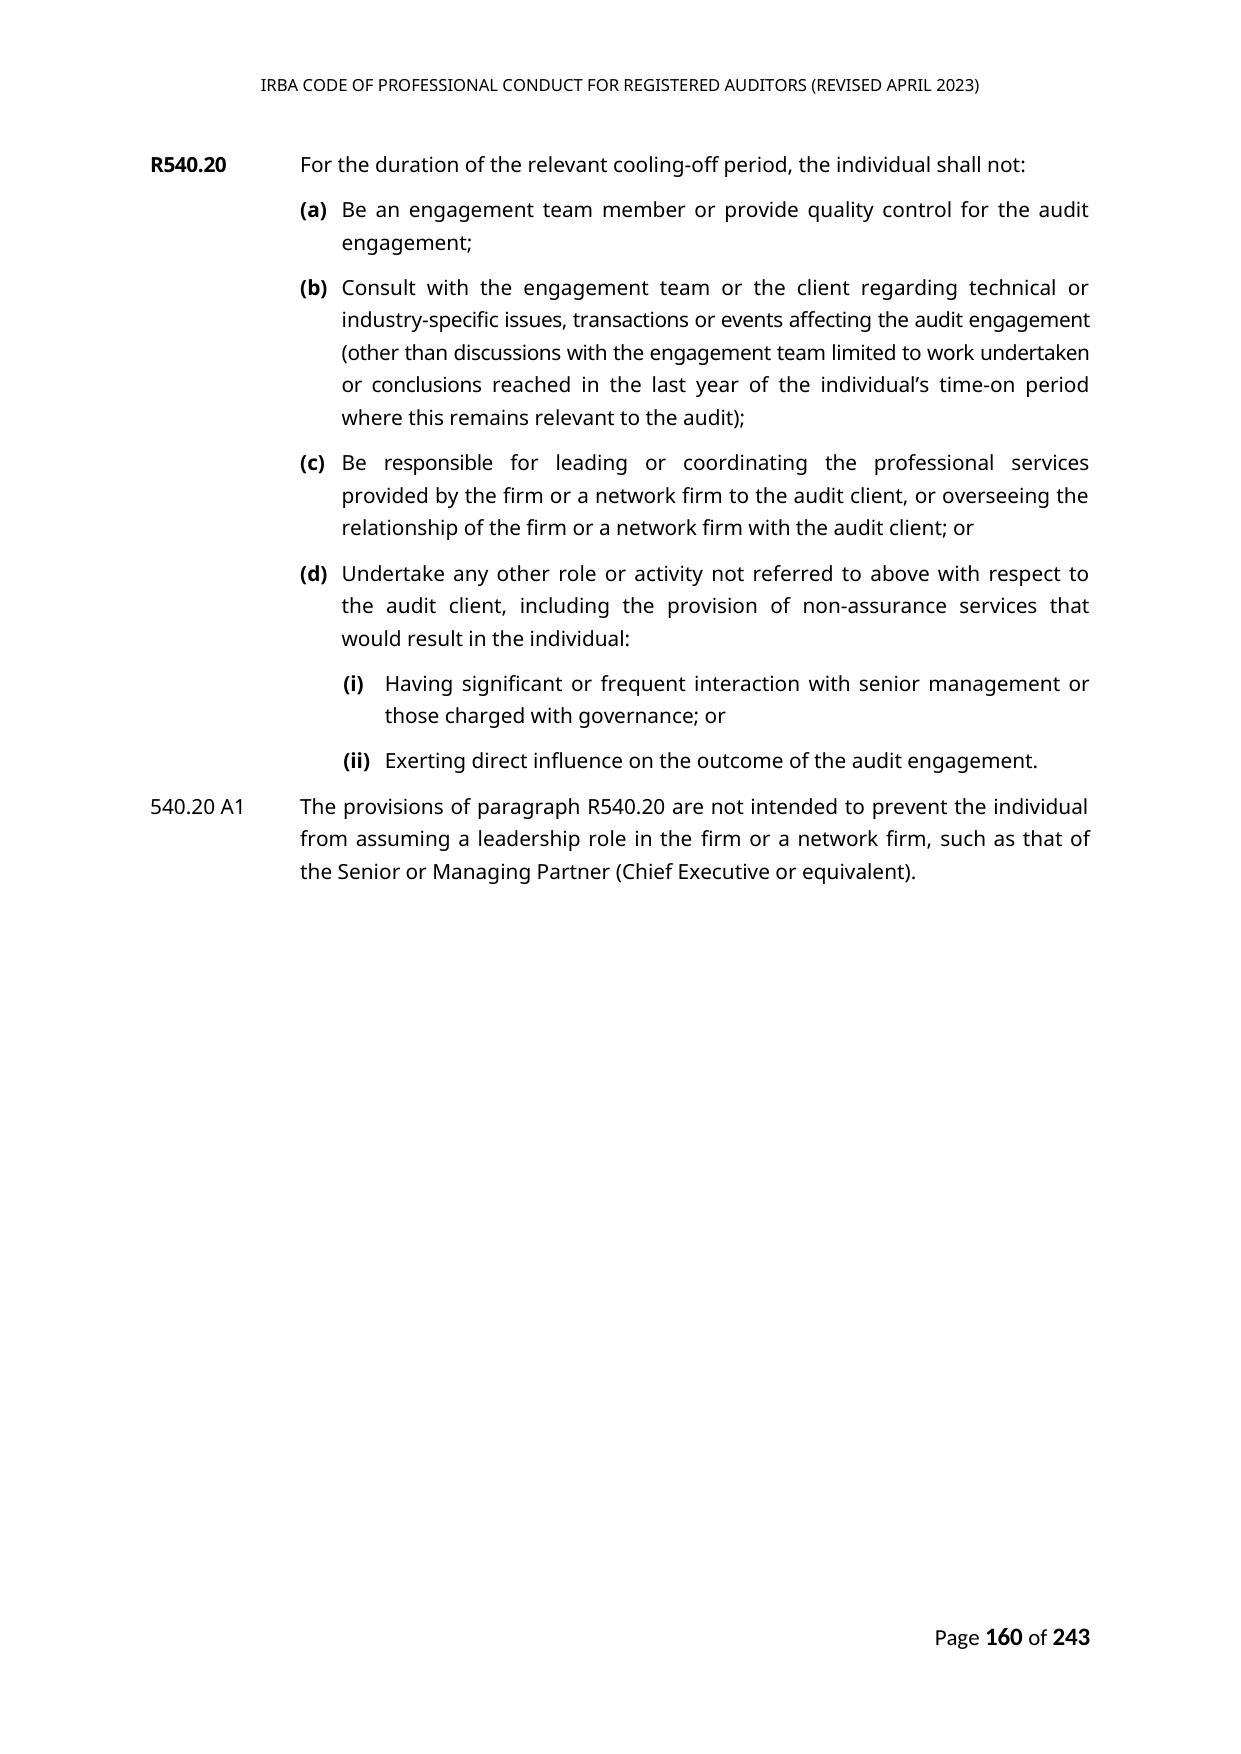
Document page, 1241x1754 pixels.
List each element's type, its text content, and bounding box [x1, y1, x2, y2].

text (a) Be an engagement team member or provide quality control for the audit engagement; [300, 195, 1090, 256]
text (b) Consult with the engagement team or the client regarding technical or industry-specific issues, transactions or events affecting the audit engagement (other than discussions with the engagement team limited to work undertaken or conclusions reached in the last year of the individual’s time-on period where this remains relevant to the audit); [300, 273, 1090, 432]
text (i) Having significant or frequent interaction with senior management or those charged with governance; or [343, 669, 1090, 730]
text (c) Be responsible for leading or coordinating the professional services provided by the firm or a network firm to the audit client, or overseeing the relationship of the firm or a network firm with the audit client; or [300, 448, 1090, 542]
text (d) Undertake any other role or activity not referred to above with respect to the audit client, including the provision of non-assurance services that would result in the individual: [300, 559, 1090, 652]
text 540.20 A1 The provisions of paragraph R540.20 are not intended to prevent the individual from assuming a leadership role in the firm or a network firm, such as that of the Senior or Managing Partner (Chief Executive or equivalent). [150, 792, 1090, 885]
text (ii) Exerting direct influence on the outcome of the audit engagement. [343, 747, 1090, 775]
text R540.20 For the duration of the relevant cooling-off period, the individual shall not: [150, 150, 1090, 178]
